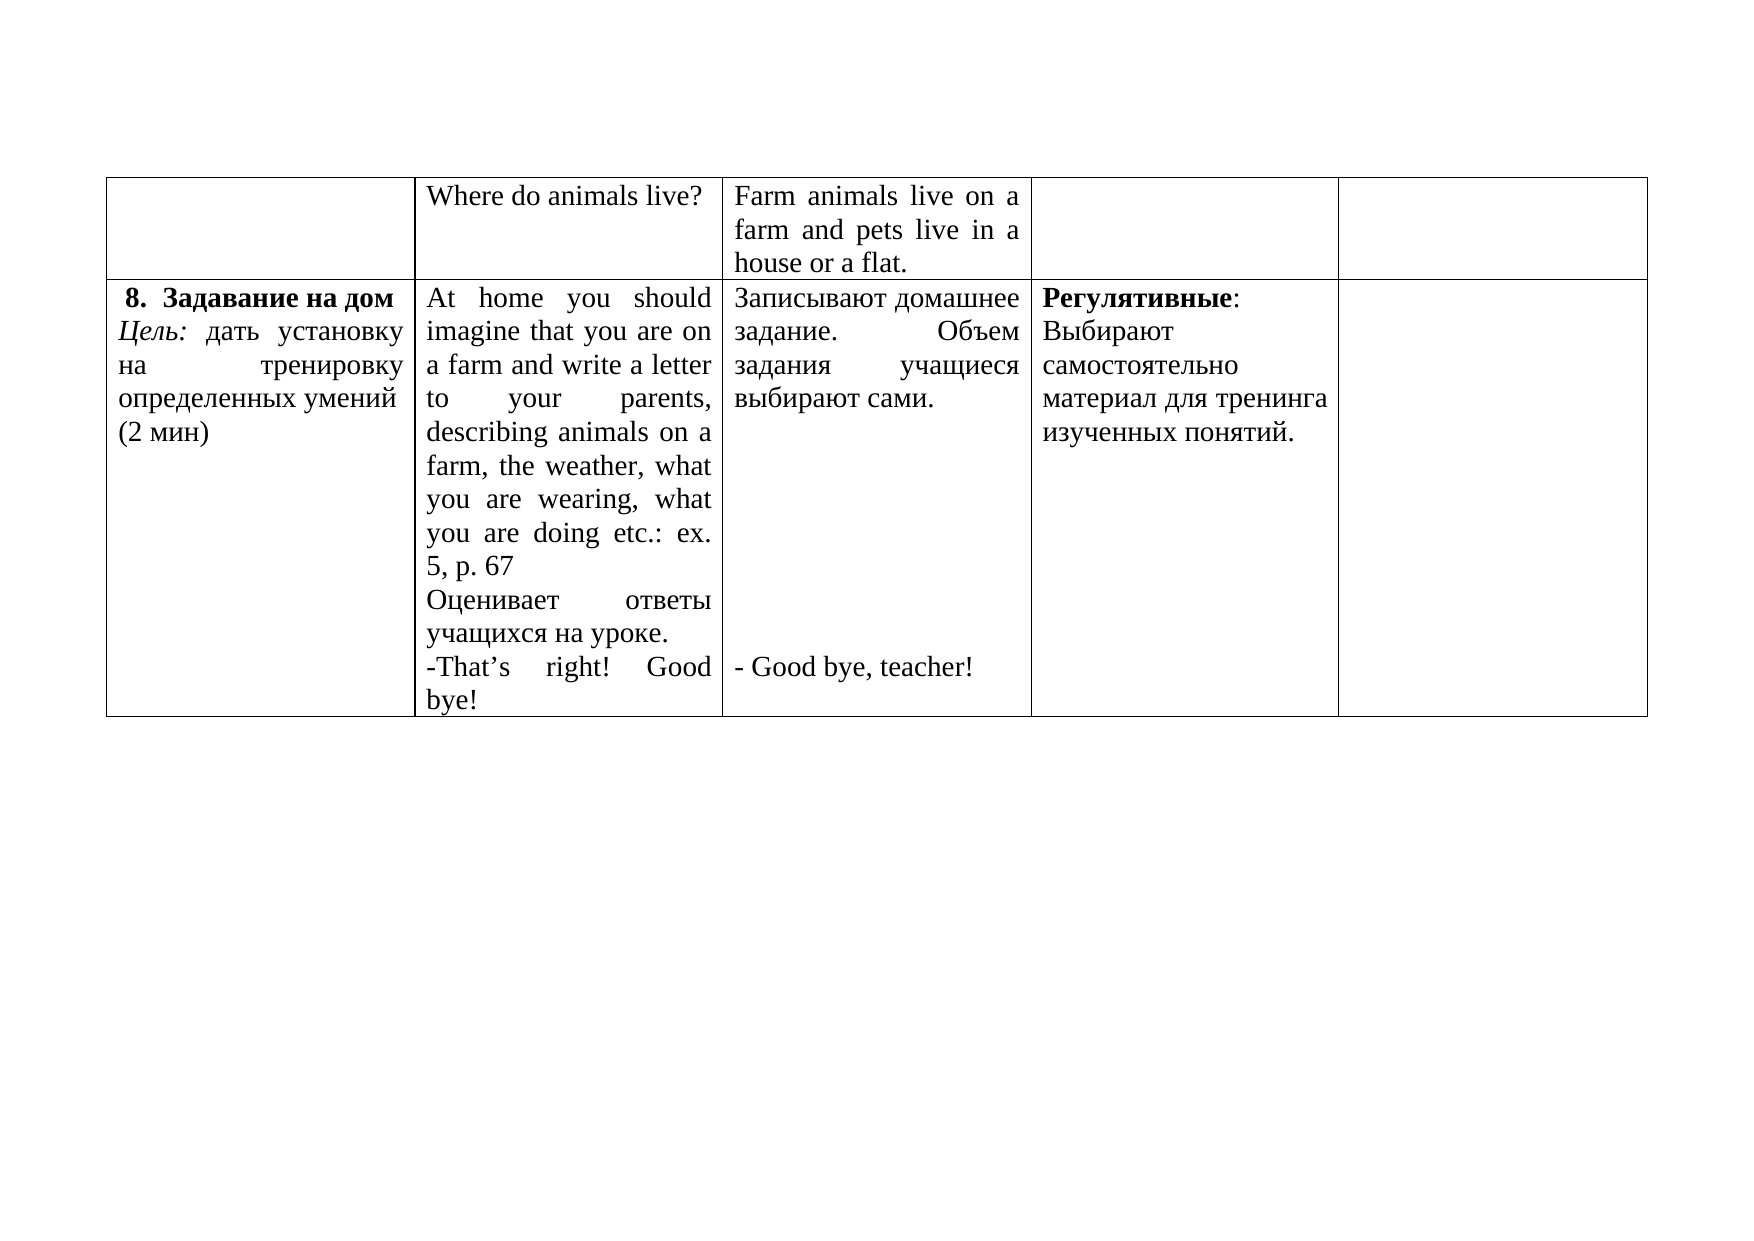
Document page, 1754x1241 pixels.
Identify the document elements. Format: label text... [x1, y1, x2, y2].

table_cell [107, 178, 414, 279]
table_cell Задавание на дом Цель: дать установку на тренировку определенных умений (2 мин) [107, 280, 414, 716]
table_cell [416, 178, 722, 279]
table_cell [1339, 280, 1647, 716]
table_cell At home you should imagine that you are on a farm and write a letter to your parents, describing animals on a farm, the weather, what you are wearing, what you are doing etc.: ex. 5, p. 67 Оценивает ответы учащихся на уроке. -That’s right! Good bye! [416, 280, 722, 716]
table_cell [1032, 178, 1338, 279]
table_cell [1339, 178, 1647, 279]
table_cell Регулятивные: Выбирают самостоятельно материал для тренинга изученных понятий. [1032, 280, 1338, 716]
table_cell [723, 178, 1031, 279]
table_cell Записывают домашнее задание. Объем задания учащиеся выбирают сами. - Good bye, teacher! [723, 280, 1031, 716]
